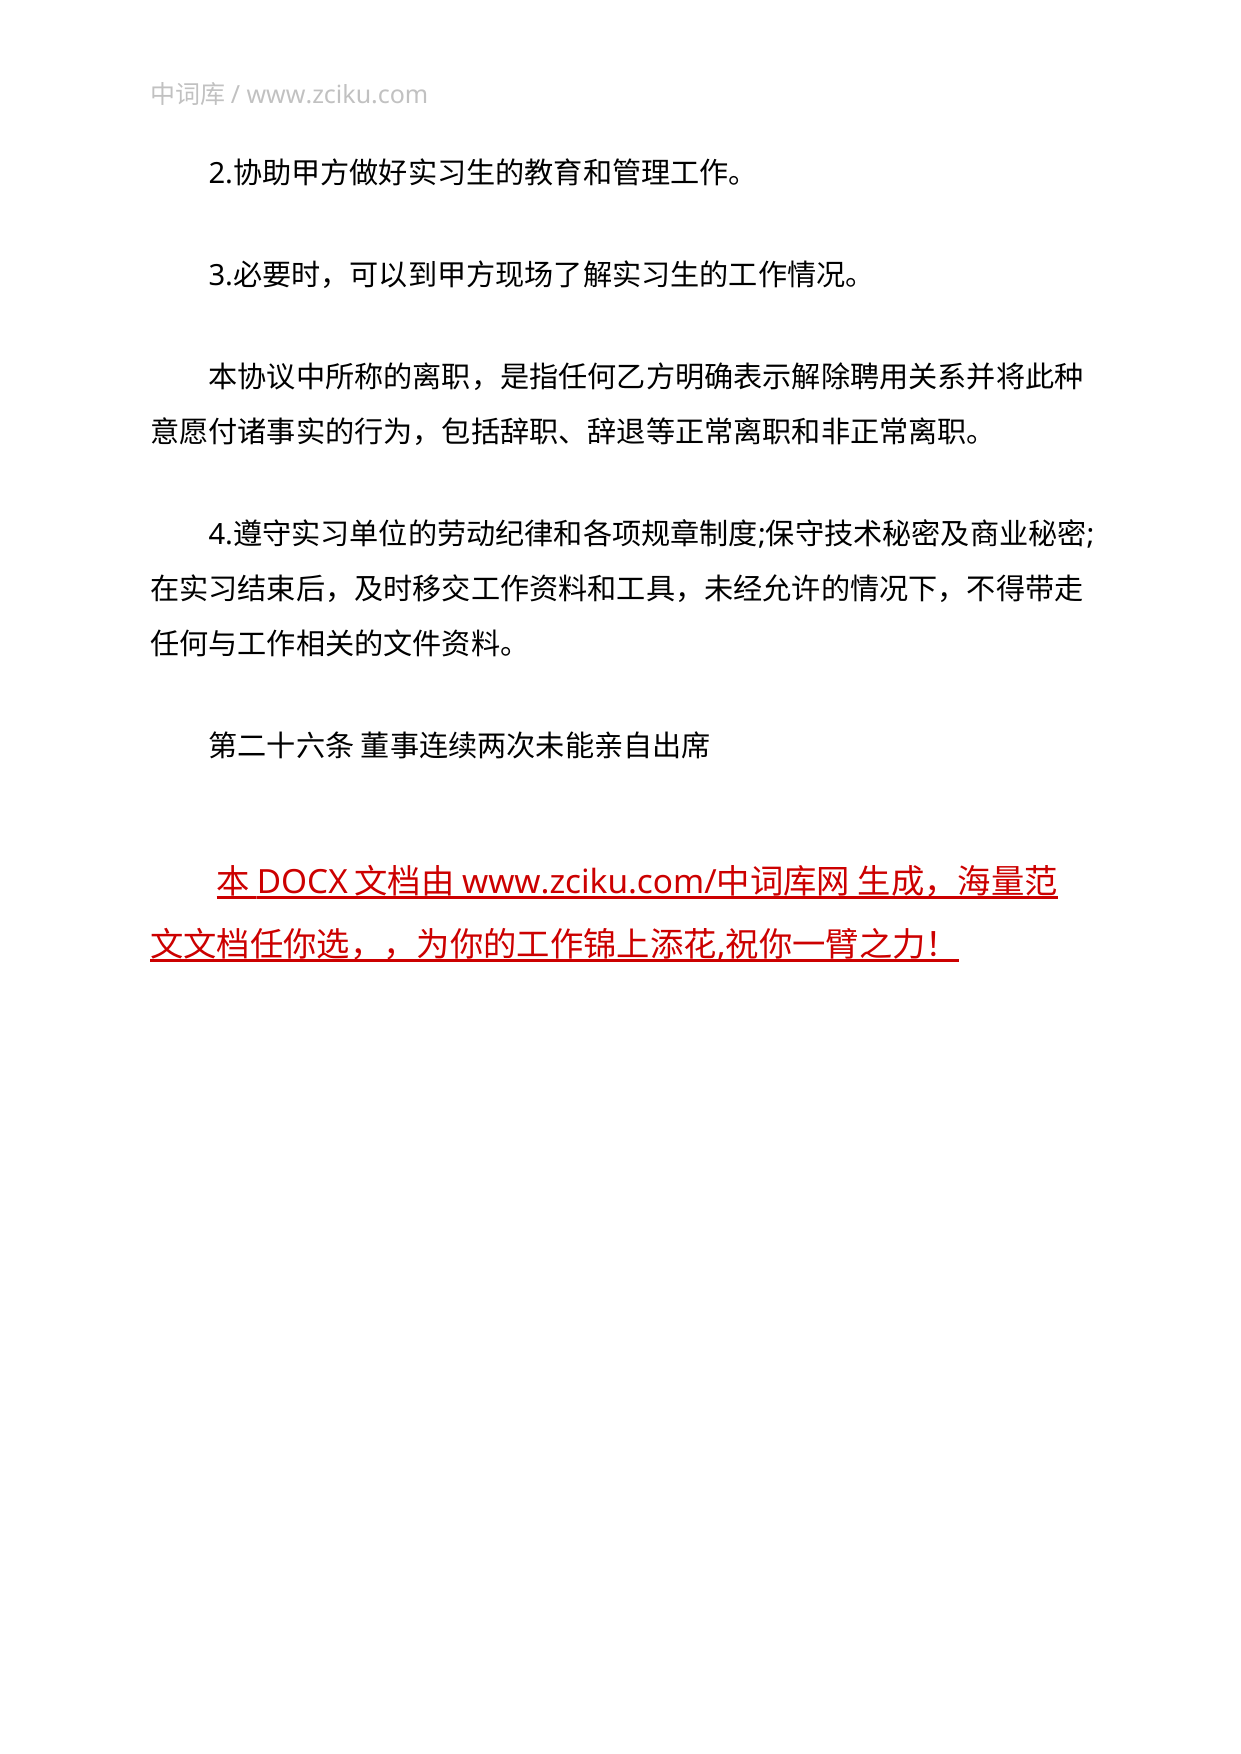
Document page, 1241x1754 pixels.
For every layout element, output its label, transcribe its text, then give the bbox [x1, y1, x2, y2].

text 第二十六条 董事连续两次未能亲自出席 [150, 722, 1090, 764]
text 3.必要时，可以到甲方现场了解实习生的工作情况。 [150, 252, 1090, 294]
text 本DOCX文档由 www.zciku.com/中词库网 生成，海量范文文档任你选，，为你的工作锦上添花,祝你一臂之力！ [150, 855, 1090, 967]
text 本协议中所称的离职，是指任何乙方明确表示解除聘用关系并将此种意愿付诸事实的行为，包括辞职、辞退等正常离职和非正常离职。 [150, 354, 1090, 451]
text 2.协助甲方做好实习生的教育和管理工作。 [150, 150, 1090, 192]
text 4.遵守实习单位的劳动纪律和各项规章制度;保守技术秘密及商业秘密;在实习结束后，及时移交工作资料和工具，未经允许的情况下，不得带走任何与工作相关的文件资料。 [150, 511, 1090, 663]
